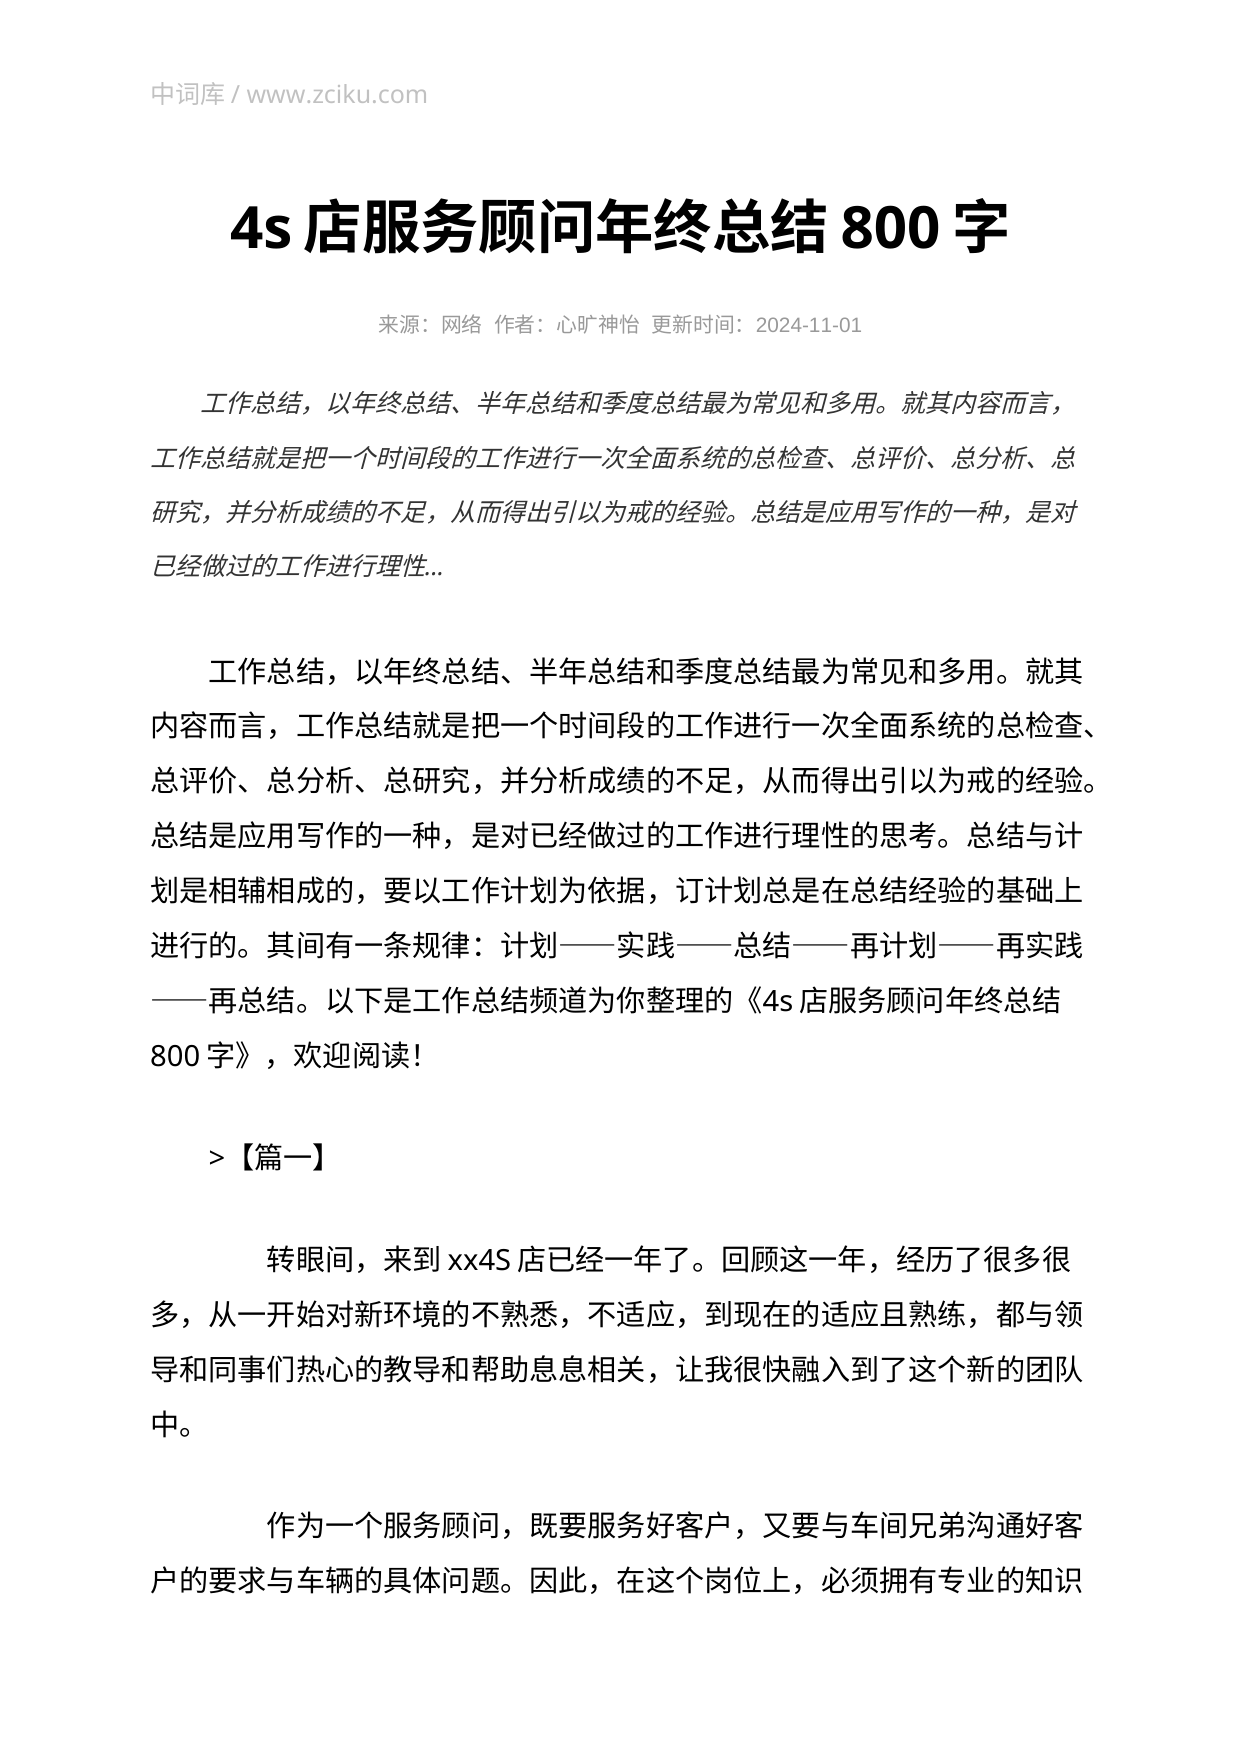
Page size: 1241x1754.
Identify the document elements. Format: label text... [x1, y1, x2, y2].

text >【篇一】 [150, 1134, 1090, 1177]
subtitle 4s店服务顾问年终总结800字 [150, 181, 1090, 266]
text 转眼间，来到xx4S店已经一年了。回顾这一年，经历了很多很多，从一开始对新环境的不熟悉，不适应，到现在的适应且熟练，都与领导和同事们热心的教导和帮助息息相关，让我很快融入到了这个新的团队中。 [150, 1236, 1090, 1443]
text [150, 1503, 1090, 1600]
text 工作总结，以年终总结、半年总结和季度总结最为常见和多用。就其内容而言，工作总结就是把一个时间段的工作进行一次全面系统的总检查、总评价、总分析、总研究，并分析成绩的不足，从而得出引以为戒的经验。总结是应用写作的一种，是对已经做过的工作进行理性的思考。总结与计划是相辅相成的，要以工作计划为依据，订计划总是在总结经验的基础上进行的。其间有一条规律：计划——实践——总结——再计划——再实践——再总结。以下是工作总结频道为你整理的《4s店服务顾问年终总结800字》，欢迎阅读！ [150, 648, 1090, 1075]
text 工作总结，以年终总结、半年总结和季度总结最为常见和多用。就其内容而言，工作总结就是把一个时间段的工作进行一次全面系统的总检查、总评价、总分析、总研究，并分析成绩的不足，从而得出引以为戒的经验。总结是应用写作的一种，是对已经做过的工作进行理性... [150, 384, 1090, 583]
text 来源：网络 作者：心旷神怡 更新时间：2024-11-01 [150, 313, 1090, 337]
